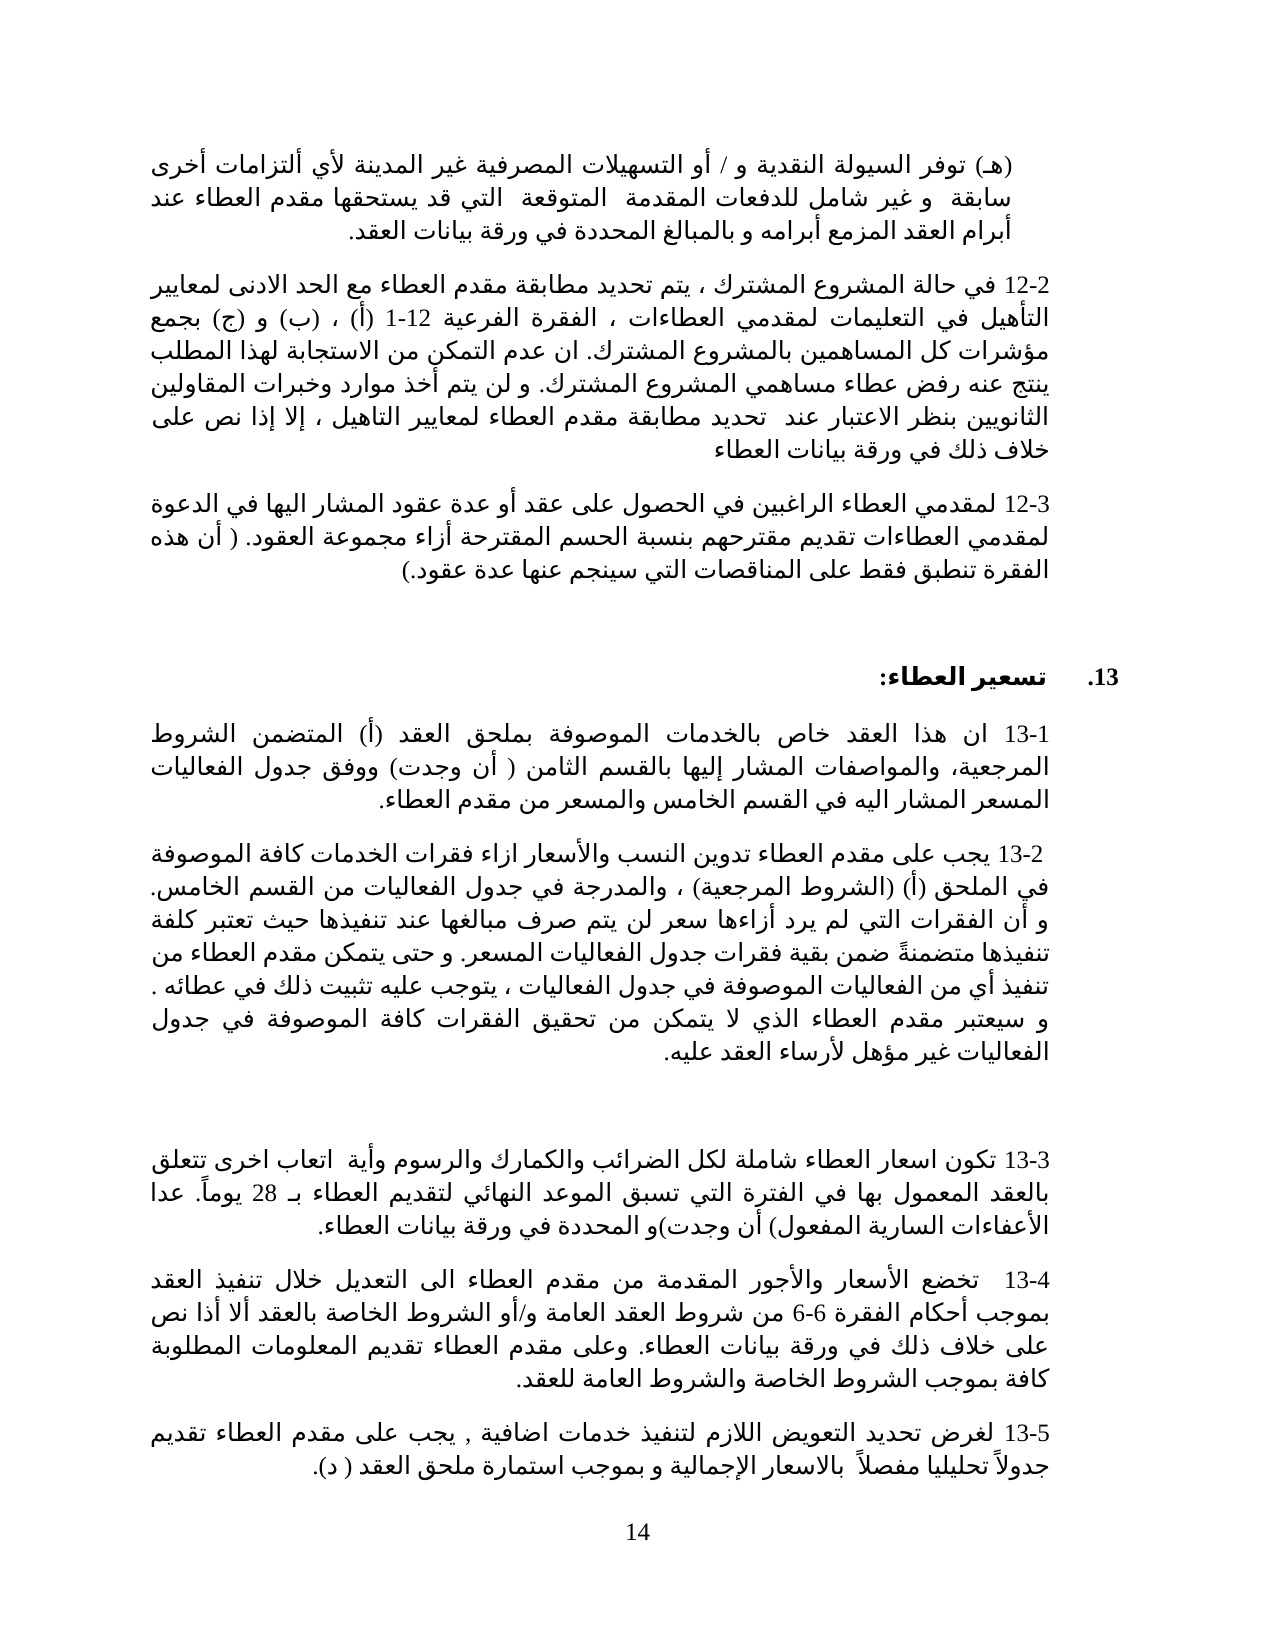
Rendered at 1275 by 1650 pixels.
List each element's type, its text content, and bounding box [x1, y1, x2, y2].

text 13-1 ان هذا العقد خاص بالخدمات الموصوفة بملحق العقد (أ) المتضمن الشروط المرجعية، والمواصفات المشار إليها بالقسم الثامن ( أن وجدت) ووفق جدول الفعاليات المسعر المشار اليه في القسم الخامس والمسعر من مقدم العطاء. [150, 719, 1050, 814]
list تسعير العطاء: [150, 662, 1087, 691]
text 12-2 في حالة المشروع المشترك ، يتم تحديد مطابقة مقدم العطاء مع الحد الادنى لمعايير التأهيل في التعليمات لمقدمي العطاءات ، الفقرة الفرعية 12-1 (أ) ، (ب) و (ج) بجمع مؤشرات كل المساهمين بالمشروع المشترك. ان عدم التمكن من الاستجابة لهذا المطلب ينتج عنه رفض عطاء مساهمي المشروع المشترك. و لن يتم أخذ موارد وخبرات المقاولين الثانويين بنظر الاعتبار عند تحديد مطابقة مقدم العطاء لمعايير التاهيل ، إلا إذا نص على خلاف ذلك في ورقة بيانات العطاء [150, 270, 1050, 464]
text 13-4 تخضع الأسعار والأجور المقدمة من مقدم العطاء الى التعديل خلال تنفيذ العقد بموجب أحكام الفقرة 6-6 من شروط العقد العامة و/أو الشروط الخاصة بالعقد ألا أذا نص على خلاف ذلك في ورقة بيانات العطاء. وعلى مقدم العطاء تقديم المعلومات المطلوبة كافة بموجب الشروط الخاصة والشروط العامة للعقد. [150, 1265, 1050, 1393]
text 13-2 يجب على مقدم العطاء تدوين النسب والأسعار ازاء فقرات الخدمات كافة الموصوفة في الملحق (أ) (الشروط المرجعية) ، والمدرجة في جدول الفعاليات من القسم الخامس. و أن الفقرات التي لم يرد أزاءها سعر لن يتم صرف مبالغها عند تنفيذها حيث تعتبر كلفة تنفيذها متضمنةً ضمن بقية فقرات جدول الفعاليات المسعر. و حتى يتمكن مقدم العطاء من تنفيذ أي من الفعاليات الموصوفة في جدول الفعاليات ، يتوجب عليه تثبيت ذلك في عطائه . و سيعتبر مقدم العطاء الذي لا يتمكن من تحقيق الفقرات كافة الموصوفة في جدول الفعاليات غير مؤهل لأرساء العقد عليه. [150, 839, 1050, 1066]
text (هـ) توفر السيولة النقدية و / أو التسهيلات المصرفية غير المدينة لأي ألتزامات أخرى سابقة و غير شامل للدفعات المقدمة المتوقعة التي قد يستحقها مقدم العطاء عند أبرام العقد المزمع أبرامه و بالمبالغ المحددة في ورقة بيانات العقد. [150, 150, 1012, 245]
text 12-3 لمقدمي العطاء الراغبين في الحصول على عقد أو عدة عقود المشار اليها في الدعوة لمقدمي العطاءات تقديم مقترحهم بنسبة الحسم المقترحة أزاء مجموعة العقود. ( أن هذه الفقرة تنطبق فقط على المناقصات التي سينجم عنها عدة عقود.) [150, 489, 1050, 584]
text 13-3 تكون اسعار العطاء شاملة لكل الضرائب والكمارك والرسوم وأية اتعاب اخرى تتعلق بالعقد المعمول بها في الفترة التي تسبق الموعد النهائي لتقديم العطاء بـ 28 يوماً. عدا الأعفاءات السارية المفعول) أن وجدت)و المحددة في ورقة بيانات العطاء. [150, 1145, 1050, 1240]
text 13-5 لغرض تحديد التعويض اللازم لتنفيذ خدمات اضافية , يجب على مقدم العطاء تقديم جدولاً تحليليا مفصلاً بالاسعار الإجمالية و بموجب استمارة ملحق العقد ( د). [150, 1418, 1050, 1479]
